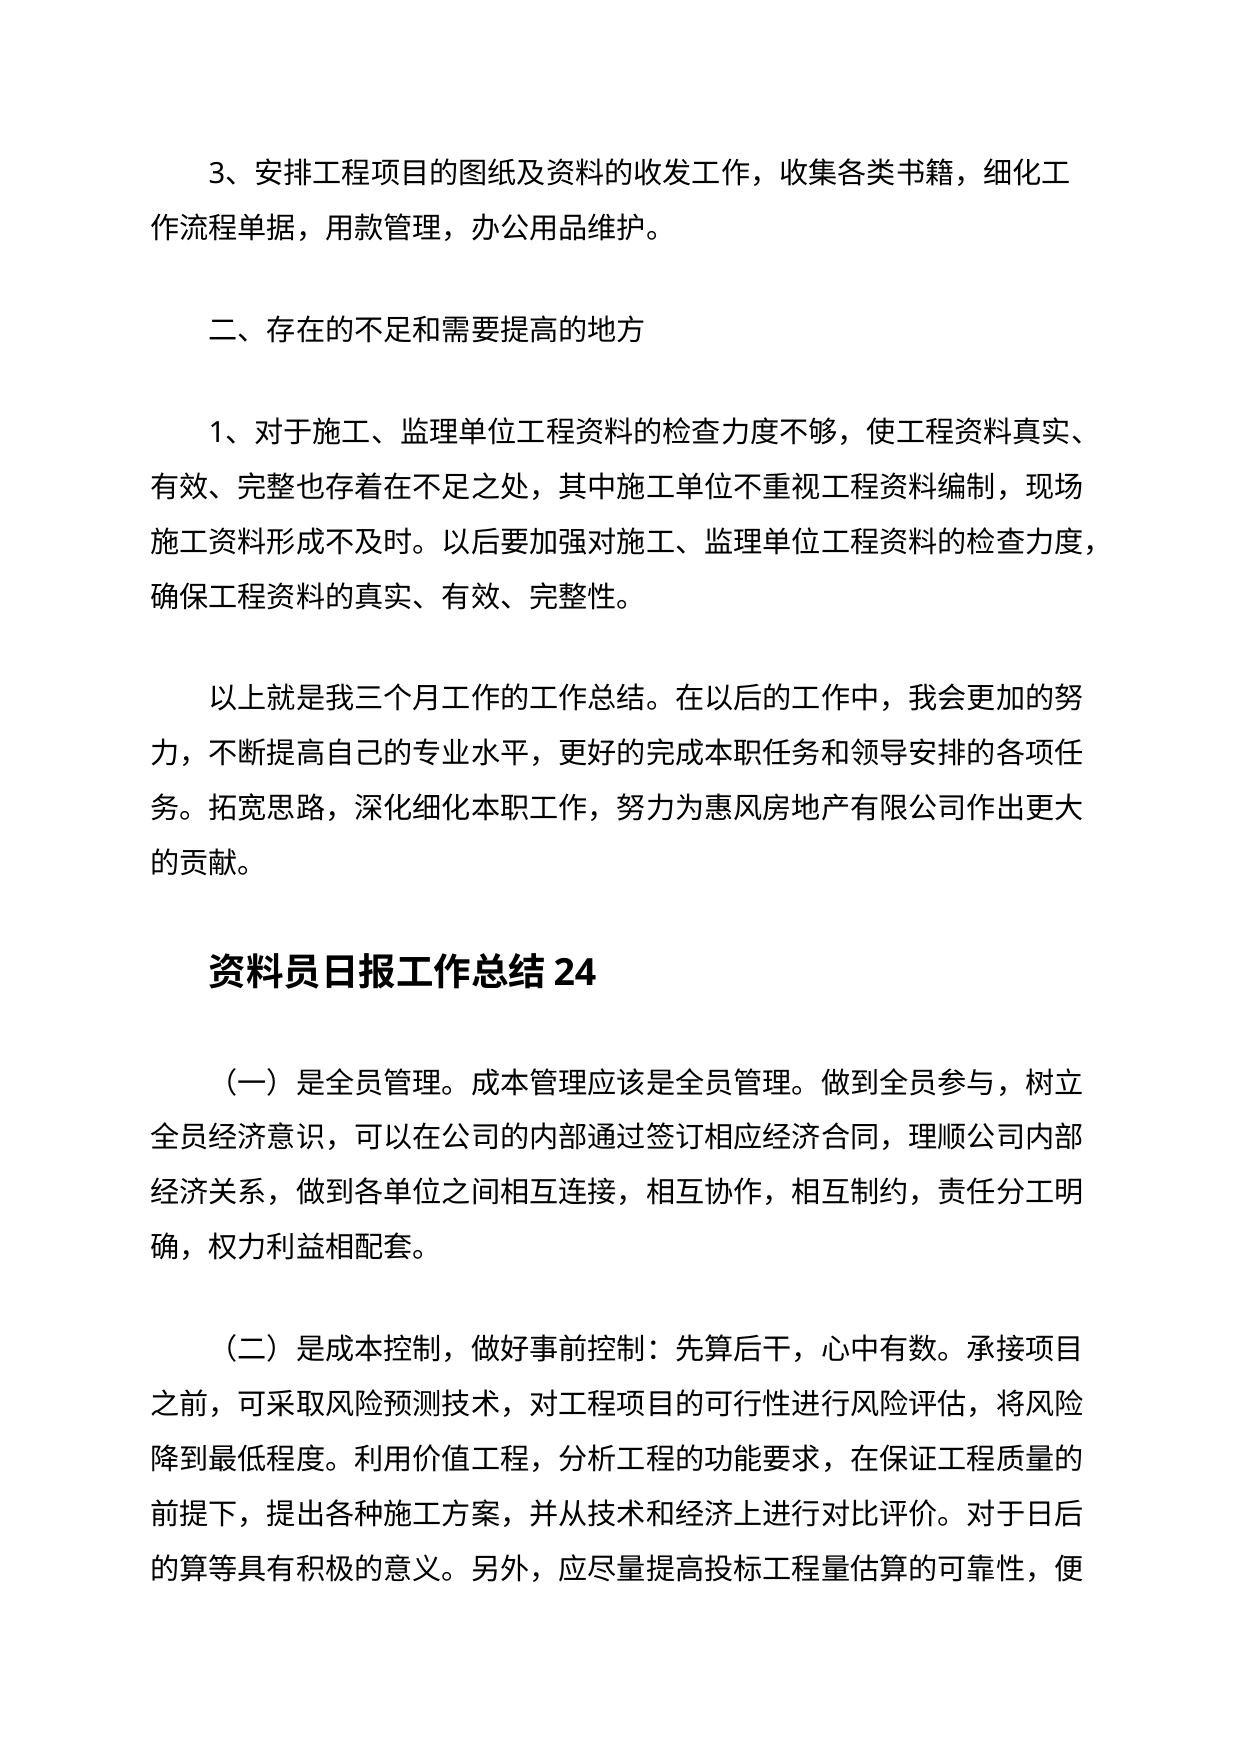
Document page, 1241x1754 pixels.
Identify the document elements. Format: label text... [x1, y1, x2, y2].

text 1、对于施工、监理单位工程资料的检查力度不够，使工程资料真实、有效、完整也存着在不足之处，其中施工单位不重视工程资料编制，现场施工资料形成不及时。以后要加强对施工、监理单位工程资料的检查力度，确保工程资料的真实、有效、完整性。 [150, 408, 1090, 616]
text 以上就是我三个月工作的工作总结。在以后的工作中，我会更加的努力，不断提高自己的专业水平，更好的完成本职任务和领导安排的各项任务。拓宽思路，深化细化本职工作，努力为惠风房地产有限公司作出更大的贡献。 [150, 675, 1090, 882]
text 二、存在的不足和需要提高的地方 [150, 307, 1090, 349]
text 资料员日报工作总结24 [150, 942, 1090, 996]
text 3、安排工程项目的图纸及资料的收发工作，收集各类书籍，细化工作流程单据，用款管理，办公用品维护。 [150, 150, 1090, 247]
text （一）是全员管理。成本管理应该是全员管理。做到全员参与，树立全员经济意识，可以在公司的内部通过签订相应经济合同，理顺公司内部经济关系，做到各单位之间相互连接，相互协作，相互制约，责任分工明确，权力利益相配套。 [150, 1059, 1090, 1266]
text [150, 1326, 1090, 1587]
